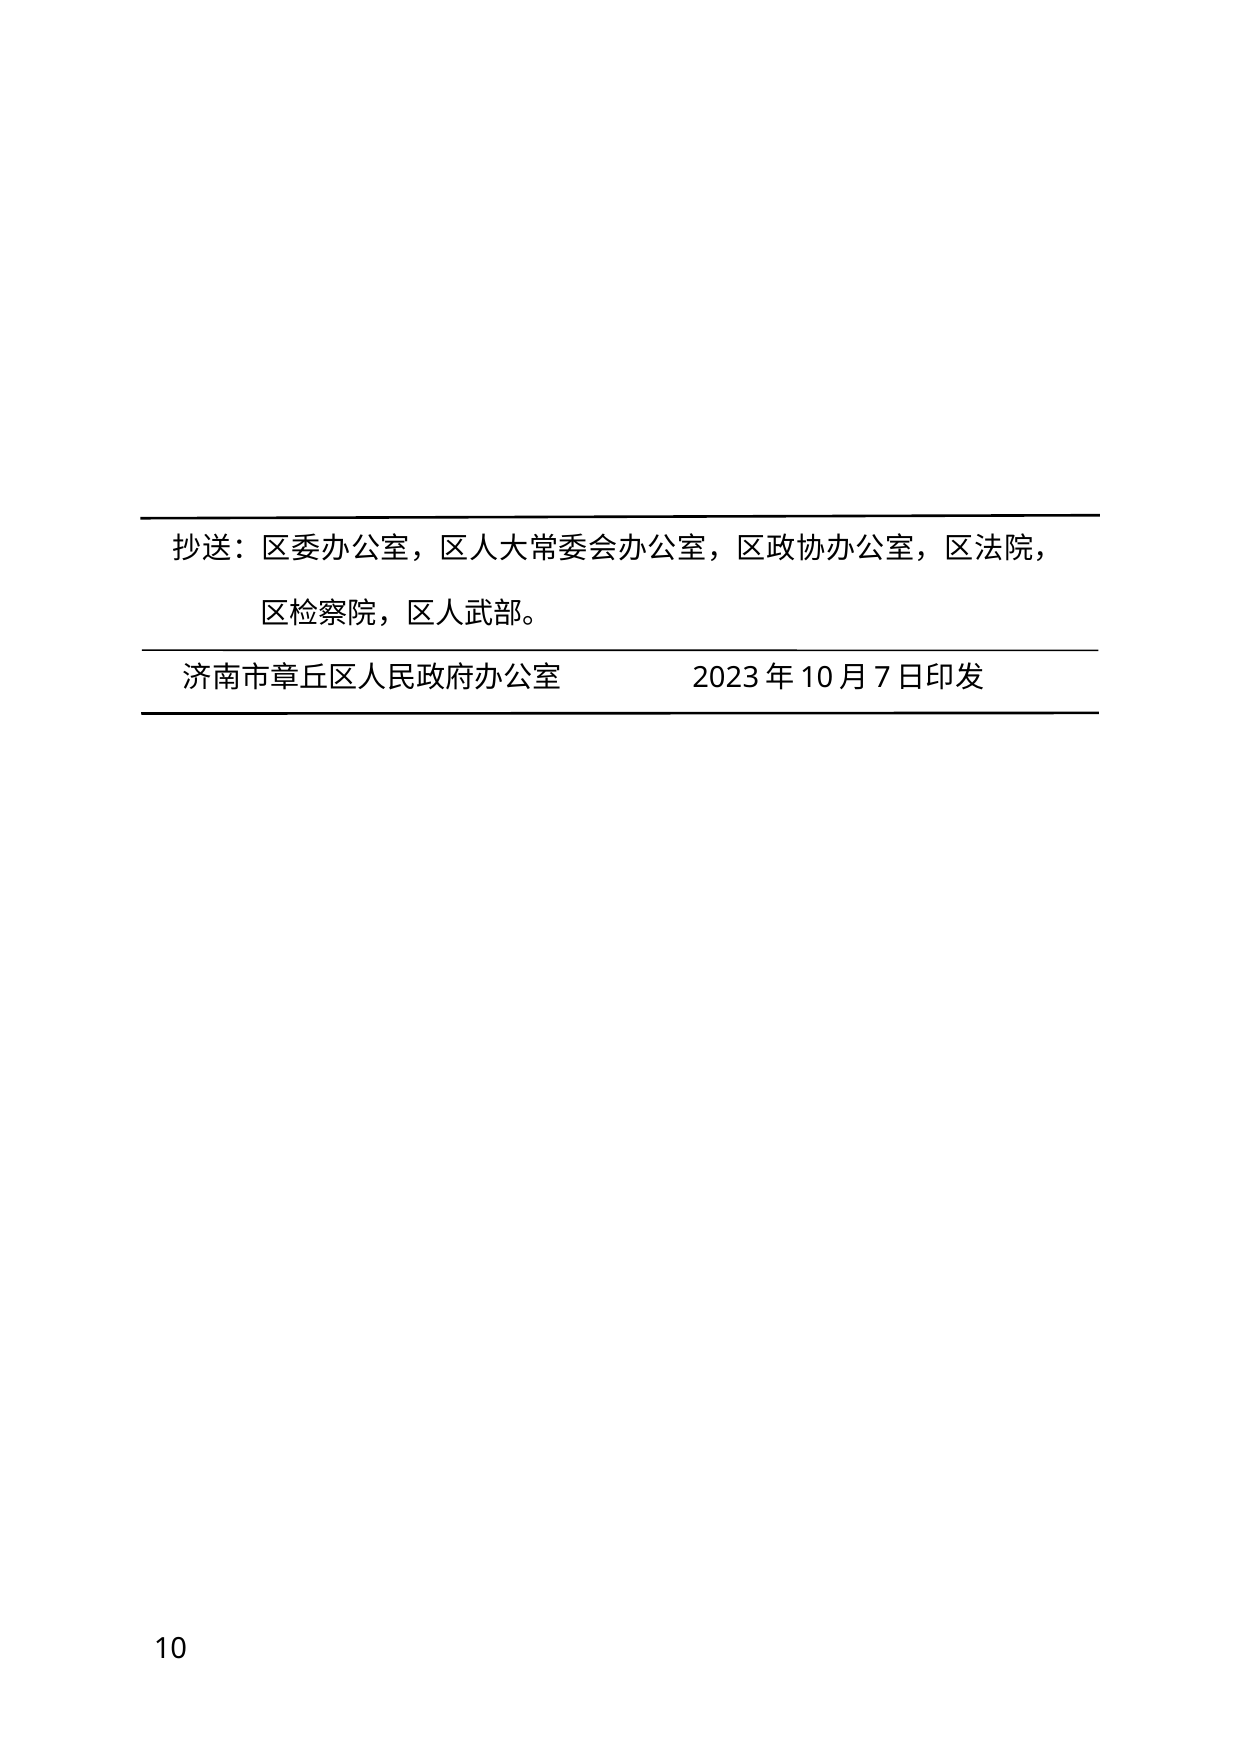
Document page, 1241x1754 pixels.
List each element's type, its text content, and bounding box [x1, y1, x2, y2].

text 抄送：区委办公室，区人大常委会办公室，区政协办公室，区法院，区检察院，区人武部。 [173, 517, 1065, 643]
text 济南市章丘区人民政府办公室 2023年10月7日印发 [153, 651, 1065, 708]
